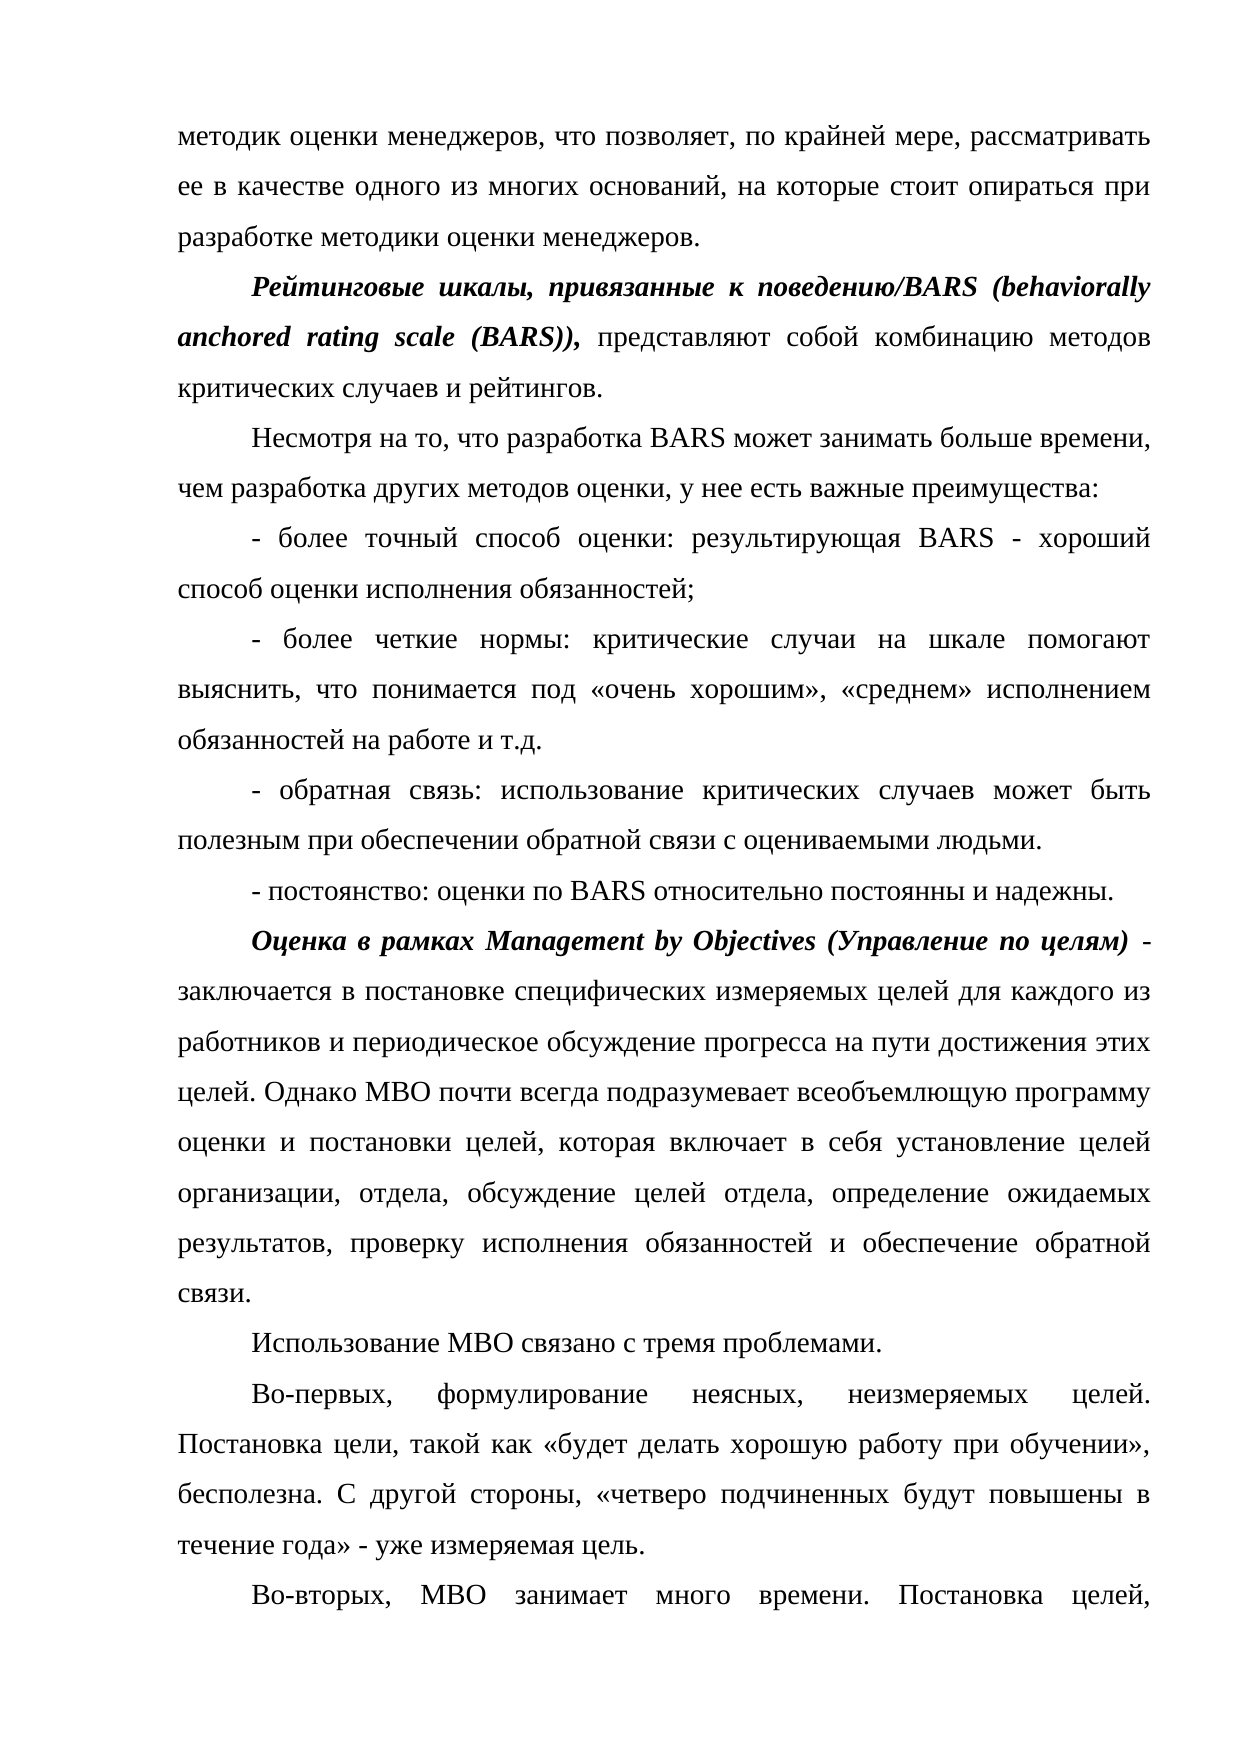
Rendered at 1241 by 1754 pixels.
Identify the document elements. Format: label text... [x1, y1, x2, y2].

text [177, 1577, 1152, 1611]
text Несмотря на то, что разработка BARS может занимать больше времени, чем разработка других методов оценки, у нее есть важные преимущества: [177, 420, 1152, 504]
text Использование МВО связано с тремя проблемами. [177, 1326, 1152, 1359]
text Во-первых, формулирование неясных, неизмеряемых целей. Постановка цели, такой как «будет делать хорошую работу при обучении», бесполезна. С другой стороны, «четверо подчиненных будут повышены в течение года» - уже измеряемая цель. [177, 1376, 1152, 1560]
text - обратная связь: использование критических случаев может быть полезным при обеспечении обратной связи с оцениваемыми людьми. [177, 772, 1152, 856]
text - постоянство: оценки по BARS относительно постоянны и надежны. [177, 873, 1152, 906]
text - более четкие нормы: критические случаи на шкале помогают выяснить, что понимается под «очень хорошим», «среднем» исполнением обязанностей на работе и т.д. [177, 621, 1152, 755]
text - более точный способ оценки: результирующая BARS - хороший способ оценки исполнения обязанностей; [177, 521, 1152, 604]
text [177, 118, 1152, 252]
text Рейтинговые шкалы, привязанные к поведению/BARS (behaviorally anchored rating scale (BARS)), представляют собой комбинацию методов критических случаев и рейтингов. [177, 269, 1152, 403]
text Оценка в рамках Management by Objectives (Управление по целям) - заключается в постановке специфических измеряемых целей для каждого из работников и периодическое обсуждение прогресса на пути достижения этих целей. Однако МВО почти всегда подразумевает всеобъемлющую программу оценки и постановки целей, которая включает в себя установление целей организации, отдела, обсуждение целей отдела, определение ожидаемых результатов, проверку исполнения обязанностей и обеспечение обратной связи. [177, 923, 1152, 1309]
